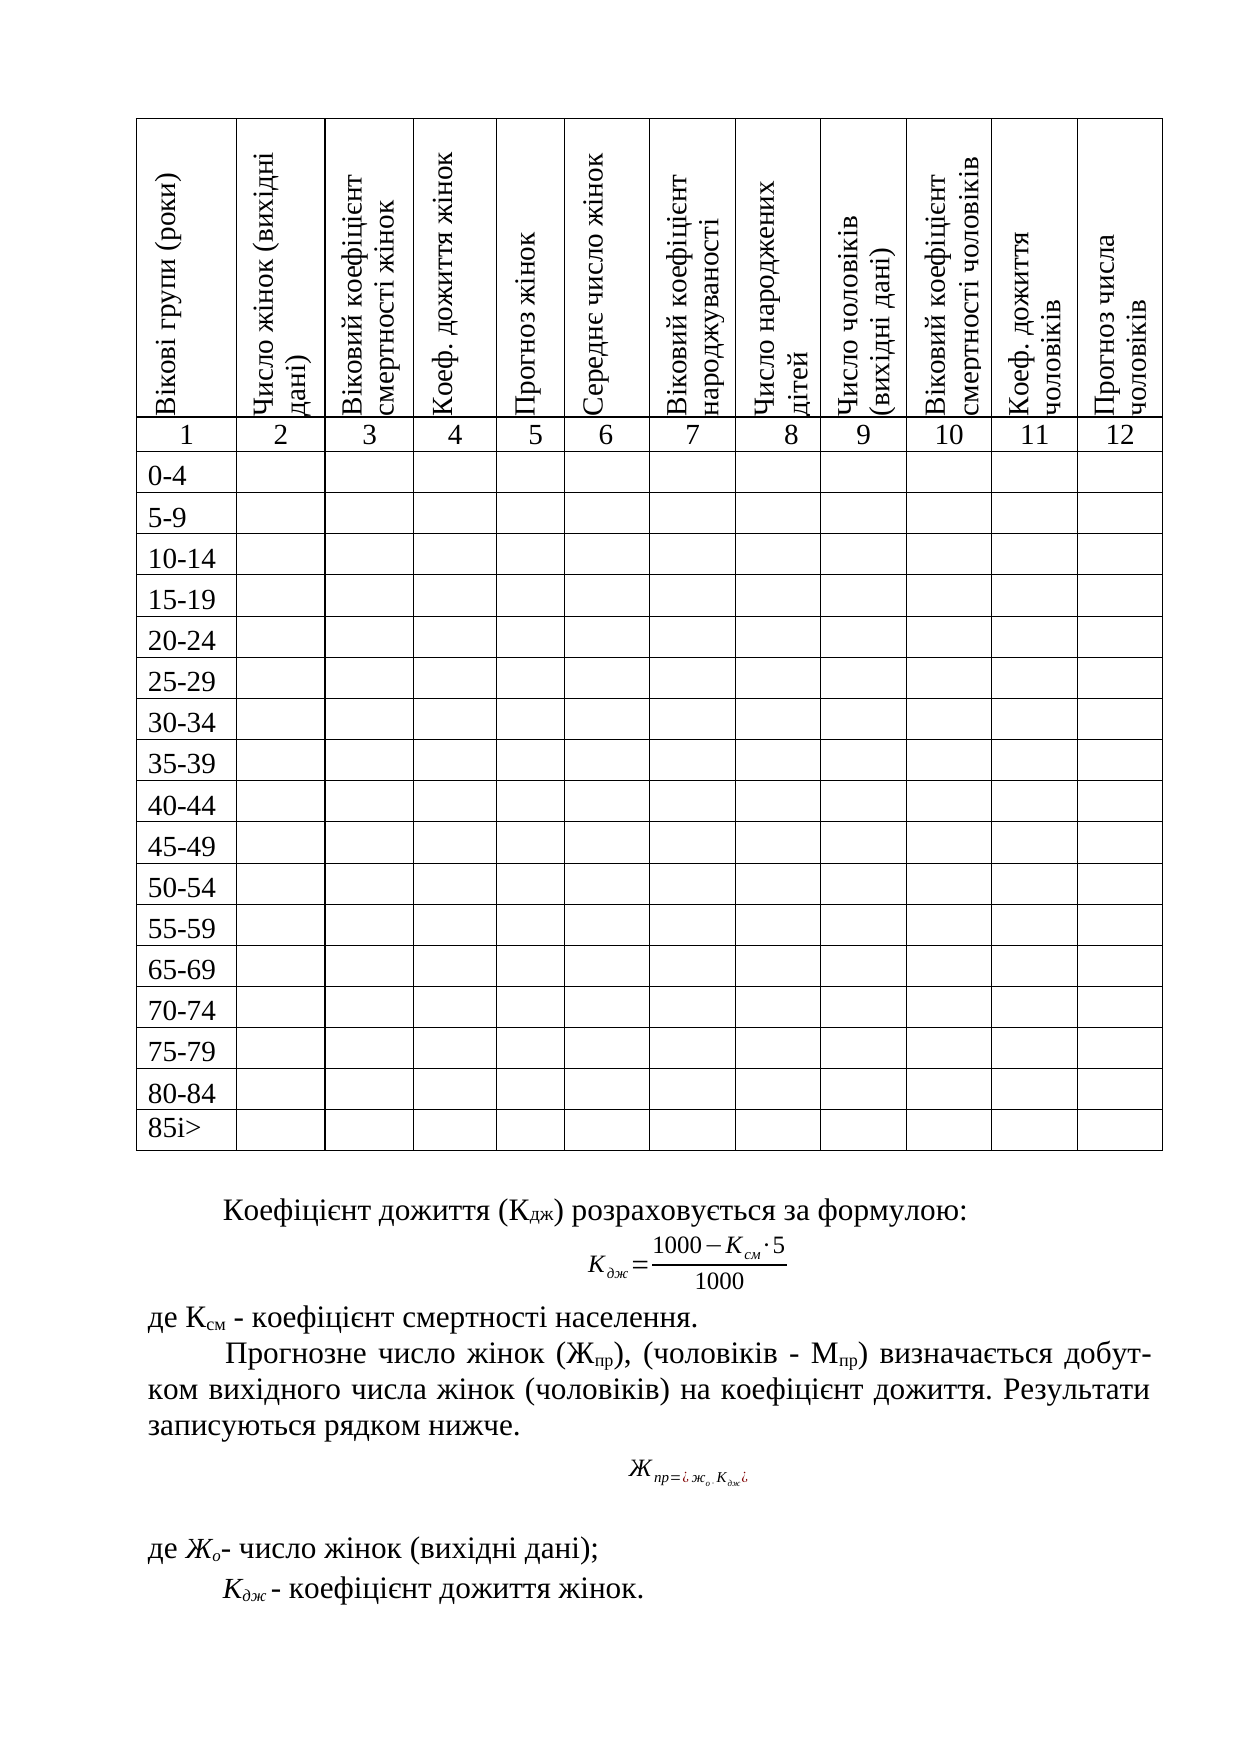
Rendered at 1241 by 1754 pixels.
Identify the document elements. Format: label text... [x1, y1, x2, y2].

table_cell [565, 1110, 649, 1150]
table_cell [907, 987, 991, 1027]
table_cell 65-69 [137, 946, 236, 986]
table_cell [237, 617, 324, 657]
table_cell [565, 987, 649, 1027]
table_cell [650, 1028, 735, 1068]
table_cell 6 [565, 418, 649, 451]
table_header Коеф. дожиття жінок [414, 119, 496, 416]
table_cell [1078, 658, 1162, 698]
table_cell [414, 781, 496, 821]
table_cell [1078, 1110, 1162, 1150]
table_cell [907, 658, 991, 698]
table_cell [907, 493, 991, 533]
table_cell [414, 822, 496, 862]
table_cell [650, 534, 735, 574]
table_cell [497, 699, 564, 739]
table_cell [497, 781, 564, 821]
table_cell [650, 493, 735, 533]
table_cell [992, 905, 1077, 945]
table_cell [736, 905, 820, 945]
table_cell [650, 575, 735, 616]
table_cell 80-84 [137, 1069, 236, 1109]
table_cell [650, 864, 735, 903]
table_header Вікові групи (роки) [137, 119, 236, 416]
table_cell [565, 864, 649, 903]
table_cell [992, 822, 1077, 862]
table_cell [414, 740, 496, 780]
table_cell [1078, 699, 1162, 739]
table_cell [1078, 946, 1162, 986]
table_cell [821, 658, 906, 698]
table_header Число народжених дітей [736, 119, 820, 416]
table_cell [237, 699, 324, 739]
table_cell 40-44 [137, 781, 236, 821]
table_cell [497, 658, 564, 698]
table_cell [1078, 575, 1162, 616]
table_cell [992, 452, 1077, 492]
table_cell [736, 740, 820, 780]
table_cell [907, 617, 991, 657]
table_header Віковий коефіцієнт смертності жінок [326, 119, 413, 416]
table_cell [414, 452, 496, 492]
table_cell [326, 987, 413, 1027]
table_cell [326, 493, 413, 533]
table_header Прогноз жінок [497, 119, 564, 416]
table_cell [650, 617, 735, 657]
table_cell [414, 617, 496, 657]
table_cell [821, 781, 906, 821]
table_cell 20-24 [137, 617, 236, 657]
text Кдж - коефіцієнт дожиття жінок. [148, 1570, 1152, 1606]
table_cell [650, 740, 735, 780]
table_cell 2 [237, 418, 324, 451]
table_cell [414, 864, 496, 903]
table_cell [821, 699, 906, 739]
table_cell [821, 822, 906, 862]
table_cell [907, 781, 991, 821]
table_cell [736, 781, 820, 821]
table_cell 35-39 [137, 740, 236, 780]
table_cell [907, 905, 991, 945]
table_cell [326, 905, 413, 945]
table_cell [907, 534, 991, 574]
table_cell [736, 822, 820, 862]
table_cell [992, 699, 1077, 739]
table_cell [237, 864, 324, 903]
text де Ксм - коефіцієнт смертності населення. [148, 1298, 1152, 1334]
table_cell [326, 946, 413, 986]
table_cell [565, 1069, 649, 1109]
table_cell [821, 617, 906, 657]
table_header Число чоловіків (вихідні дані) [821, 119, 906, 416]
table_cell [650, 699, 735, 739]
table_cell [237, 781, 324, 821]
table_cell [821, 864, 906, 903]
table_cell [907, 575, 991, 616]
table_cell [497, 617, 564, 657]
table_cell [497, 740, 564, 780]
table_cell [414, 946, 496, 986]
table_cell [907, 1110, 991, 1150]
table_cell [992, 1069, 1077, 1109]
table_cell [650, 822, 735, 862]
table_cell 15-19 [137, 575, 236, 616]
table_cell [992, 864, 1077, 903]
table_cell [1078, 864, 1162, 903]
table_cell [237, 740, 324, 780]
table_cell [497, 452, 564, 492]
table_cell [992, 658, 1077, 698]
table_cell [821, 534, 906, 574]
table_cell [565, 617, 649, 657]
table_cell [414, 575, 496, 616]
table_cell 5-9 [137, 493, 236, 533]
table_cell 9 [821, 418, 906, 451]
table_header Прогноз числа чоловіків [1078, 119, 1162, 416]
table_cell [414, 658, 496, 698]
table_cell [237, 452, 324, 492]
table_header Число жінок (вихідні дані) [237, 119, 324, 416]
table_cell [907, 946, 991, 986]
table_cell [907, 864, 991, 903]
table_cell 70-74 [137, 987, 236, 1027]
table_cell [907, 740, 991, 780]
table_cell [821, 740, 906, 780]
table_cell [237, 493, 324, 533]
table_cell [326, 740, 413, 780]
table_cell [414, 1110, 496, 1150]
table_cell [237, 534, 324, 574]
table_cell [326, 658, 413, 698]
table_cell [565, 699, 649, 739]
table_cell [326, 699, 413, 739]
table_cell [992, 1110, 1077, 1150]
table_cell [907, 1069, 991, 1109]
table_cell 85i> [137, 1110, 236, 1150]
table_cell [1078, 781, 1162, 821]
table_cell [736, 864, 820, 903]
table_cell [326, 781, 413, 821]
table_cell [565, 946, 649, 986]
table_cell [237, 1028, 324, 1068]
table_cell [497, 946, 564, 986]
table_cell [650, 452, 735, 492]
table_cell [907, 452, 991, 492]
table_cell [736, 534, 820, 574]
table_cell [821, 452, 906, 492]
table_cell [414, 699, 496, 739]
table_cell [1078, 1028, 1162, 1068]
table_cell [414, 534, 496, 574]
table_cell [237, 987, 324, 1027]
table_cell 0-4 [137, 452, 236, 492]
table_cell 3 [326, 418, 413, 451]
table_cell [414, 905, 496, 945]
table_cell [1078, 987, 1162, 1027]
table_cell [326, 534, 413, 574]
table_cell [414, 1069, 496, 1109]
table_cell [992, 987, 1077, 1027]
table_cell [1078, 534, 1162, 574]
table_cell [650, 905, 735, 945]
table_header Середнє число жінок [565, 119, 649, 416]
table_cell [650, 781, 735, 821]
table_cell [326, 617, 413, 657]
table_cell [736, 946, 820, 986]
table_cell [736, 658, 820, 698]
table_cell [907, 822, 991, 862]
table_cell 12 [1078, 418, 1162, 451]
text Коефіцієнт дожиття (Кдж) розраховується за формулою: [148, 1192, 1152, 1227]
table_cell [497, 1110, 564, 1150]
table_cell [565, 781, 649, 821]
table_cell [565, 575, 649, 616]
table_cell 55-59 [137, 905, 236, 945]
table_cell [237, 946, 324, 986]
table_cell [821, 1069, 906, 1109]
table_cell [237, 1110, 324, 1150]
table_cell 10-14 [137, 534, 236, 574]
table_cell [497, 822, 564, 862]
table_cell 11 [992, 418, 1077, 451]
table_cell [497, 905, 564, 945]
table_cell [992, 575, 1077, 616]
table_cell [736, 1028, 820, 1068]
table_cell [992, 781, 1077, 821]
table_cell [821, 493, 906, 533]
table_cell [497, 1028, 564, 1068]
table_cell [326, 1069, 413, 1109]
table_cell [821, 575, 906, 616]
table_cell [1078, 822, 1162, 862]
table_cell [497, 493, 564, 533]
table_cell [821, 905, 906, 945]
table_cell 10 [907, 418, 991, 451]
table_cell 1 [137, 418, 236, 451]
table_cell [237, 575, 324, 616]
table_cell [237, 905, 324, 945]
text де Жо- число жінок (вихідні дані); [148, 1529, 1152, 1566]
table_cell [821, 1028, 906, 1068]
table_cell [565, 740, 649, 780]
table_cell [565, 658, 649, 698]
table_cell [326, 1110, 413, 1150]
table_cell [326, 452, 413, 492]
table_cell [326, 822, 413, 862]
table_cell 75-79 [137, 1028, 236, 1068]
table_cell [1078, 452, 1162, 492]
table_cell [736, 699, 820, 739]
table_cell [736, 1110, 820, 1150]
table_header Віковий коефіцієнт смертності чоловіків [907, 119, 991, 416]
table_header Віковий коефіцієнт народжуваності [650, 119, 735, 416]
table_cell [1078, 1069, 1162, 1109]
table_cell 4 [414, 418, 496, 451]
table_cell [414, 493, 496, 533]
table_cell [326, 864, 413, 903]
table_cell 30-34 [137, 699, 236, 739]
table_cell [565, 1028, 649, 1068]
table_cell [992, 493, 1077, 533]
table_cell [650, 946, 735, 986]
text Прогнозне число жінок (Жпр), (чоловіків - Мпр) визначається добутком вихідного числа жінок (чоловіків) на коефіцієнт дожиття. Результати записуються рядком нижче. [148, 1334, 1152, 1442]
table_cell [1078, 905, 1162, 945]
table_cell 5 [497, 418, 564, 451]
table_cell [736, 575, 820, 616]
table_cell [497, 1069, 564, 1109]
table_cell [650, 987, 735, 1027]
table_cell [907, 699, 991, 739]
table_cell [1078, 493, 1162, 533]
table_cell [1078, 740, 1162, 780]
table_cell [992, 617, 1077, 657]
table_cell [736, 452, 820, 492]
table_cell [414, 1028, 496, 1068]
table_cell 25-29 [137, 658, 236, 698]
table_cell [736, 987, 820, 1027]
table_cell [497, 864, 564, 903]
table_cell [736, 1069, 820, 1109]
table_cell 50-54 [137, 864, 236, 903]
table_cell [237, 822, 324, 862]
table_cell [650, 1069, 735, 1109]
table_cell [497, 575, 564, 616]
table_cell [565, 534, 649, 574]
table_cell 8 [736, 418, 820, 451]
table_cell [821, 987, 906, 1027]
table_cell [414, 987, 496, 1027]
table_cell [907, 1028, 991, 1068]
table_cell [497, 534, 564, 574]
table_cell [326, 1028, 413, 1068]
table_cell 7 [650, 418, 735, 451]
table_header Коеф. дожиття чоловіків [992, 119, 1077, 416]
table_cell [237, 1069, 324, 1109]
table_cell [1078, 617, 1162, 657]
table_cell [237, 658, 324, 698]
table_cell [565, 905, 649, 945]
table_cell [565, 822, 649, 862]
table_cell [821, 946, 906, 986]
table_cell [650, 1110, 735, 1150]
table_cell [992, 740, 1077, 780]
table_cell [565, 493, 649, 533]
table_cell [992, 946, 1077, 986]
table_cell [326, 575, 413, 616]
table_cell [736, 617, 820, 657]
table_cell [992, 534, 1077, 574]
table_cell [736, 493, 820, 533]
table_cell [497, 987, 564, 1027]
table_cell [821, 1110, 906, 1150]
table_cell [650, 658, 735, 698]
table_cell [565, 452, 649, 492]
table_cell 45-49 [137, 822, 236, 862]
table_cell [992, 1028, 1077, 1068]
